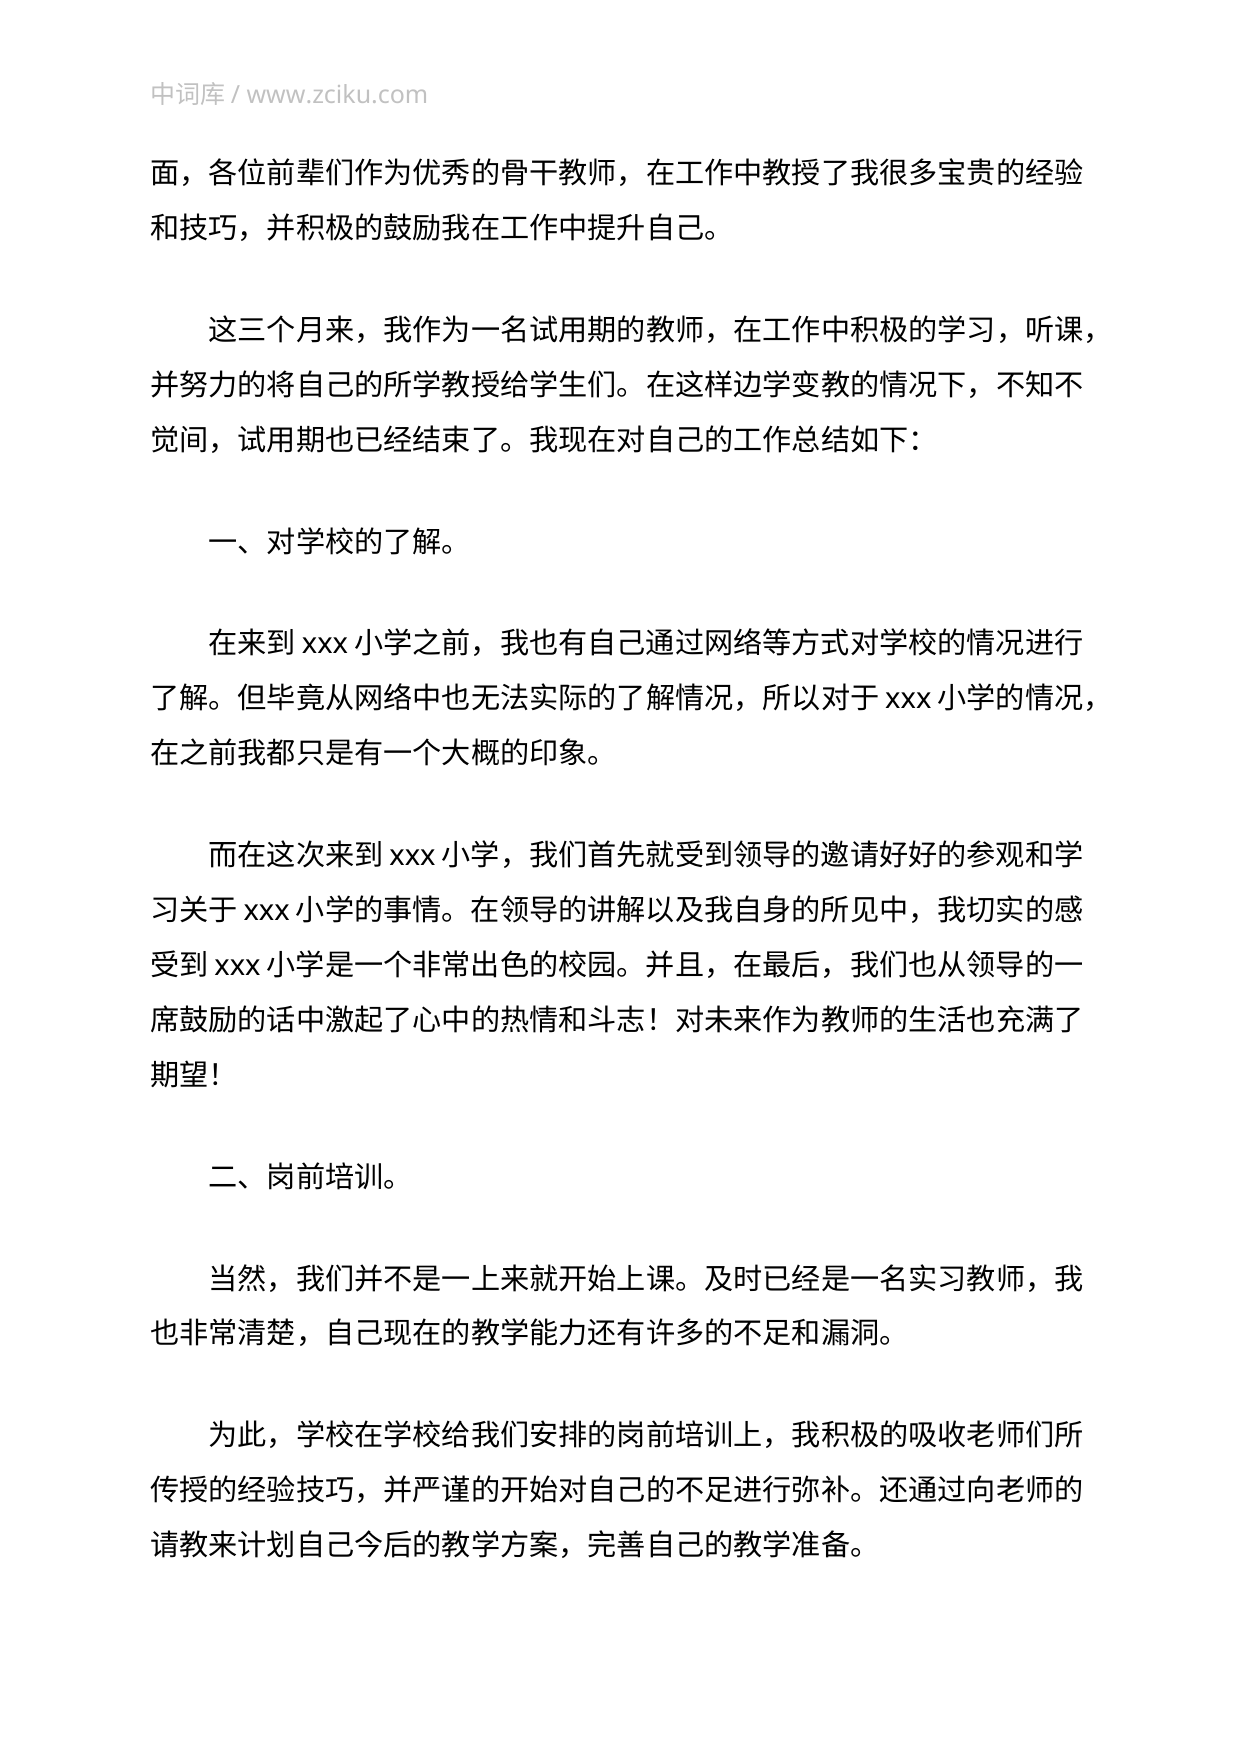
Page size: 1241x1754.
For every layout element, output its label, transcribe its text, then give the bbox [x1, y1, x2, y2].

text 在来到xxx小学之前，我也有自己通过网络等方式对学校的情况进行了解。但毕竟从网络中也无法实际的了解情况，所以对于xxx小学的情况，在之前我都只是有一个大概的印象。 [150, 620, 1090, 772]
text 这三个月来，我作为一名试用期的教师，在工作中积极的学习，听课，并努力的将自己的所学教授给学生们。在这样边学变教的情况下，不知不觉间，试用期也已经结束了。我现在对自己的工作总结如下： [150, 307, 1090, 459]
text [150, 150, 1090, 247]
text 一、对学校的了解。 [150, 518, 1090, 561]
text 为此，学校在学校给我们安排的岗前培训上，我积极的吸收老师们所传授的经验技巧，并严谨的开始对自己的不足进行弥补。还通过向老师的请教来计划自己今后的教学方案，完善自己的教学准备。 [150, 1412, 1090, 1564]
text 当然，我们并不是一上来就开始上课。及时已经是一名实习教师，我也非常清楚，自己现在的教学能力还有许多的不足和漏洞。 [150, 1255, 1090, 1352]
text 而在这次来到xxx小学，我们首先就受到领导的邀请好好的参观和学习关于xxx小学的事情。在领导的讲解以及我自身的所见中，我切实的感受到xxx小学是一个非常出色的校园。并且，在最后，我们也从领导的一席鼓励的话中激起了心中的热情和斗志！对未来作为教师的生活也充满了期望！ [150, 832, 1090, 1094]
text 二、岗前培训。 [150, 1153, 1090, 1196]
